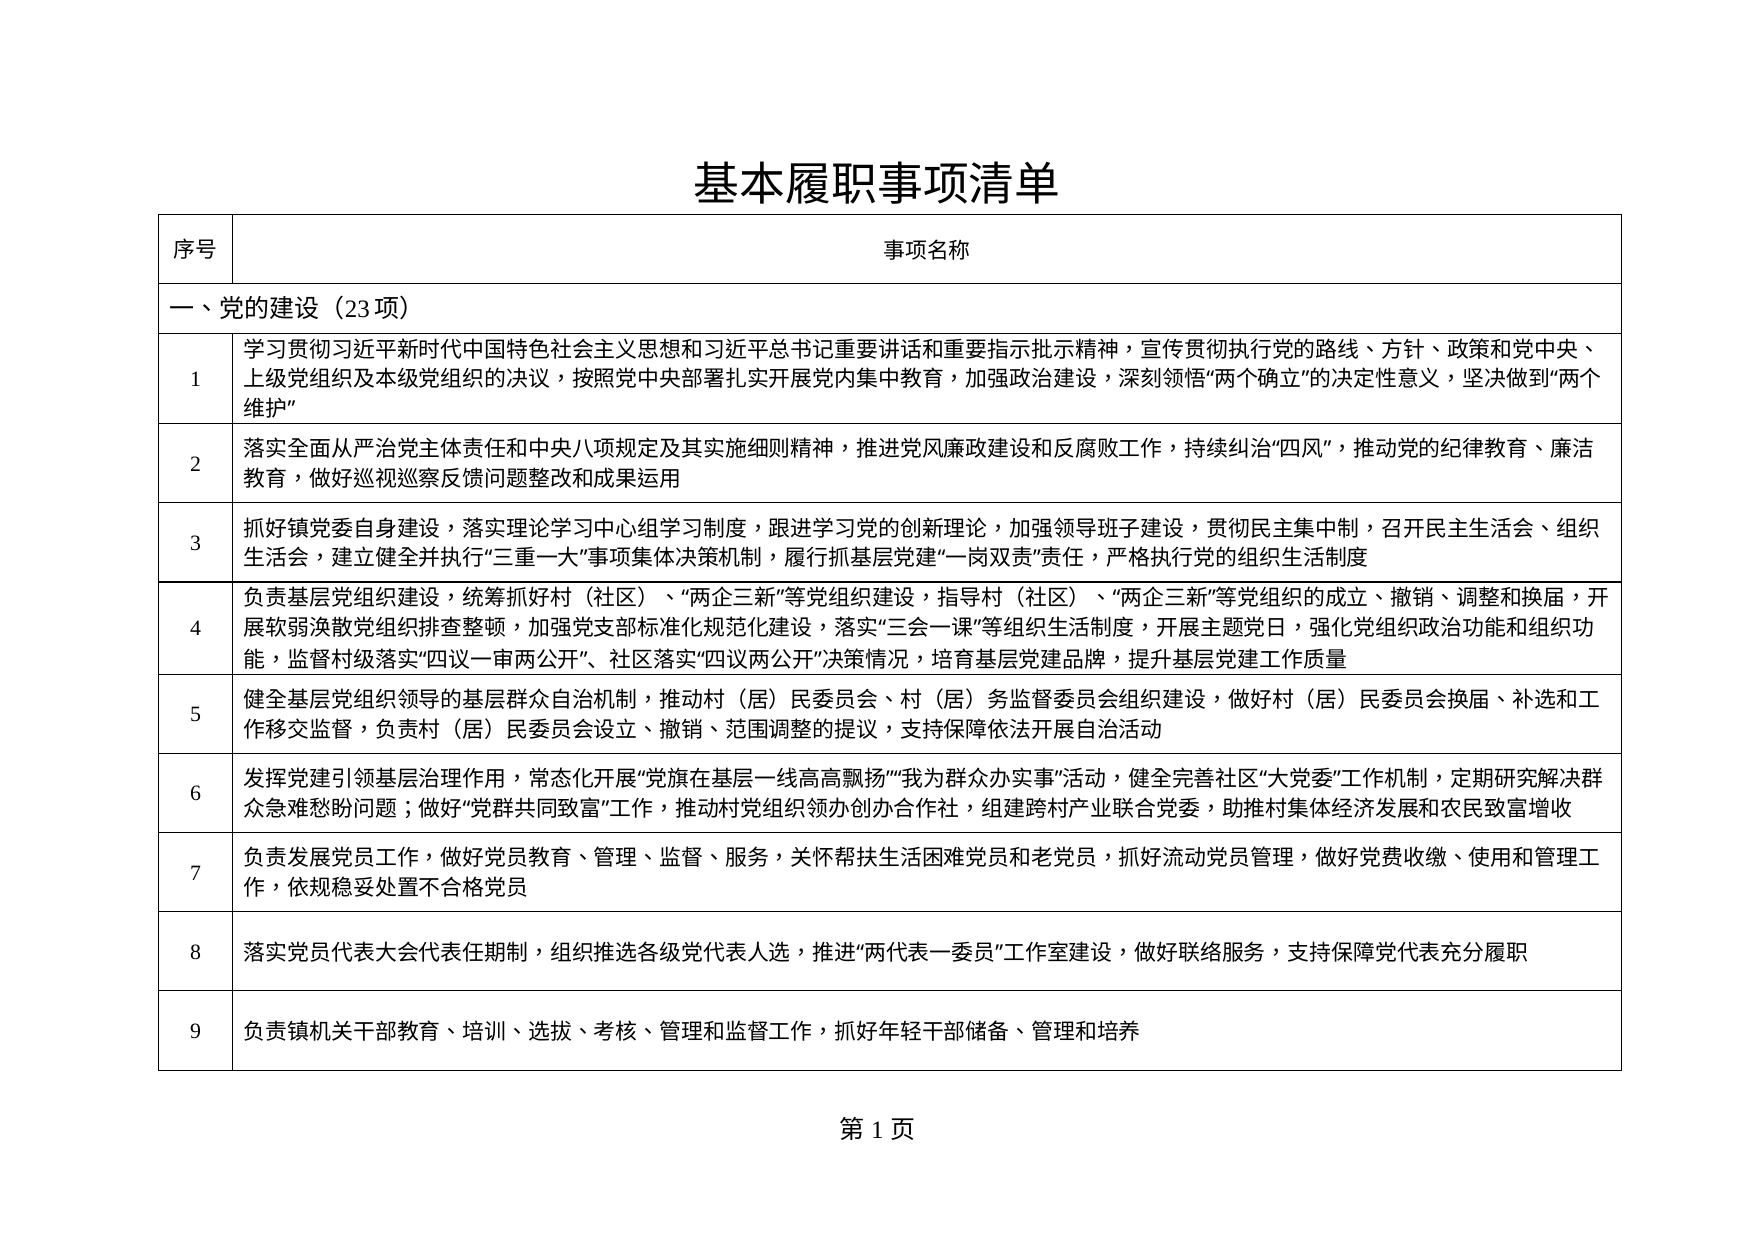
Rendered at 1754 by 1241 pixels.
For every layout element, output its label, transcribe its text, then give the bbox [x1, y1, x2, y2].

table_cell 抓好镇党委自身建设，落实理论学习中心组学习制度，跟进学习党的创新理论，加强领导班子建设，贯彻民主集中制，召开民主生活会、组织生活会，建立健全并执行“三重一大”事项集体决策机制，履行抓基层党建“一岗双责”责任，严格执行党的组织生活制度 [233, 503, 1621, 581]
table_cell 负责基层党组织建设，统筹抓好村（社区）、“两企三新”等党组织建设，指导村（社区）、“两企三新”等党组织的成立、撤销、调整和换届，开展软弱涣散党组织排查整顿，加强党支部标准化规范化建设，落实“三会一课”等组织生活制度，开展主题党日，强化党组织政治功能和组织功能，监督村级落实“四议一审两公开”、社区落实“四议两公开”决策情况，培育基层党建品牌，提升基层党建工作质量 [233, 583, 1621, 674]
table_cell 9 [159, 991, 232, 1069]
table_cell 发挥党建引领基层治理作用，常态化开展“党旗在基层一线高高飘扬”“我为群众办实事”活动，健全完善社区“大党委”工作机制，定期研究解决群众急难愁盼问题；做好“党群共同致富”工作，推动村党组织领办创办合作社，组建跨村产业联合党委，助推村集体经济发展和农民致富增收 [233, 754, 1621, 832]
table_cell 6 [159, 754, 232, 832]
table_cell 3 [159, 503, 232, 581]
table_cell 2 [159, 424, 232, 502]
table_cell 健全基层党组织领导的基层群众自治机制，推动村（居）民委员会、村（居）务监督委员会组织建设，做好村（居）民委员会换届、补选和工作移交监督，负责村（居）民委员会设立、撤销、范围调整的提议，支持保障依法开展自治活动 [233, 675, 1621, 753]
table_cell 一、党的建设（23项） [159, 284, 1621, 333]
table_cell 1 [159, 334, 232, 423]
table_cell 负责发展党员工作，做好党员教育、管理、监督、服务，关怀帮扶生活困难党员和老党员，抓好流动党员管理，做好党费收缴、使用和管理工作，依规稳妥处置不合格党员 [233, 833, 1621, 911]
table_cell 落实全面从严治党主体责任和中央八项规定及其实施细则精神，推进党风廉政建设和反腐败工作，持续纠治“四风”，推动党的纪律教育、廉洁教育，做好巡视巡察反馈问题整改和成果运用 [233, 424, 1621, 502]
table_cell 8 [159, 912, 232, 990]
table_header 序号 [159, 215, 232, 283]
table_cell 7 [159, 833, 232, 911]
table_cell 负责镇机关干部教育、培训、选拔、考核、管理和监督工作，抓好年轻干部储备、管理和培养 [233, 991, 1621, 1069]
table_cell 5 [159, 675, 232, 753]
subtitle 基本履职事项清单 [148, 148, 1606, 214]
table_cell 4 [159, 583, 232, 674]
table_cell 学习贯彻习近平新时代中国特色社会主义思想和习近平总书记重要讲话和重要指示批示精神，宣传贯彻执行党的路线、方针、政策和党中央、上级党组织及本级党组织的决议，按照党中央部署扎实开展党内集中教育，加强政治建设，深刻领悟“两个确立”的决定性意义，坚决做到“两个维护” [233, 334, 1621, 423]
table_header 事项名称 [233, 215, 1621, 283]
table_cell 落实党员代表大会代表任期制，组织推选各级党代表人选，推进“两代表一委员”工作室建设，做好联络服务，支持保障党代表充分履职 [233, 912, 1621, 990]
